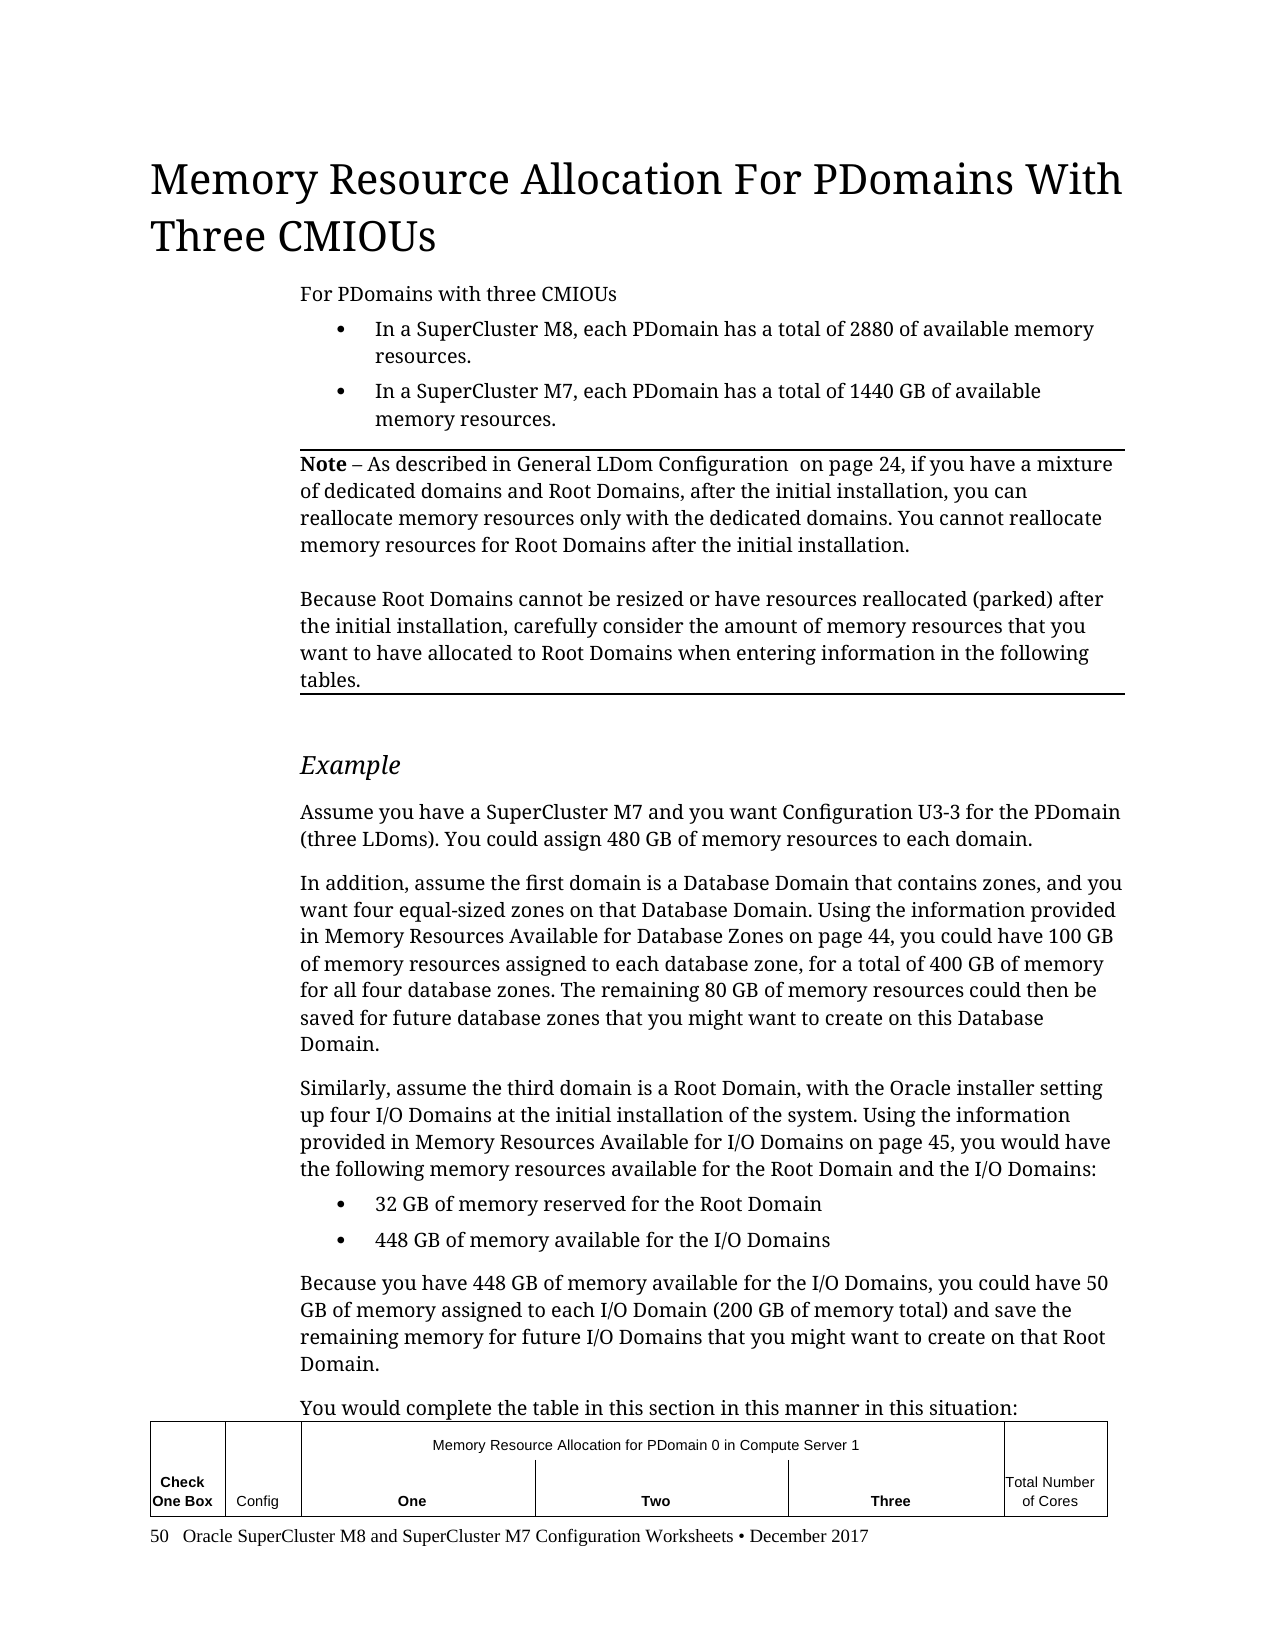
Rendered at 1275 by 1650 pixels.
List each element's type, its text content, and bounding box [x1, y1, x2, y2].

text In addition, assume the first domain is a Database Domain that contains zones, and you want four equal-sized zones on that Database Domain. Using the information provided in Memory Resources Available for Database Zones on page 37, you could have 100 GB of memory resources assigned to each database zone, for a total of 400 GB of memory for all four database zones. The remaining 80 GB of memory resources could then be saved for future database zones that you might want to create on this Database Domain. [300, 869, 1125, 1058]
list In a SuperCluster M8, each PDomain has a total of 2880 of available memory resources. [337, 316, 1125, 369]
table_header [1005, 1422, 1107, 1460]
table_cell Three [789, 1460, 1004, 1516]
text Example [300, 747, 1125, 782]
table_cell Two [536, 1460, 788, 1516]
table_cell Check One Box [151, 1460, 225, 1516]
text Because you have 448 GB of memory available for the I/O Domains, you could have 50 GB of memory assigned to each I/O Domain (200 GB of memory total) and save the remaining memory for future I/O Domains that you might want to create on that Root Domain. [300, 1269, 1125, 1377]
table_cell One [302, 1460, 535, 1516]
text Note – As described in General LDom Configuration on page 18, if you have a mixture of dedicated domains and Root Domains, after the initial installation, you can reallocate memory resources only with the dedicated domains. You cannot reallocate memory resources for Root Domains after the initial installation. Because Root Domains cannot be resized or have resources reallocated (parked) after the initial installation, carefully consider the amount of memory resources that you want to have allocated to Root Domains when entering information in the following tables. [300, 451, 1125, 693]
table_header [151, 1422, 225, 1460]
table_cell Config [226, 1460, 301, 1516]
table_cell Total Number of Cores [1005, 1460, 1107, 1516]
list 32 GB of memory reserved for the Root Domain [337, 1191, 1125, 1218]
text You would complete the table in this section in this manner in this situation: [300, 1394, 1125, 1421]
table_header [226, 1422, 301, 1460]
list 448 GB of memory available for the I/O Domains [337, 1226, 1125, 1253]
text Similarly, assume the third domain is a Root Domain, with the Oracle installer setting up four I/O Domains at the initial installation of the system. Using the information provided in Memory Resources Available for I/O Domains on page 37, you would have the following memory resources available for the Root Domain and the I/O Domains: [300, 1074, 1125, 1182]
text Memory Resource Allocation For PDomains With Three CMIOUs [150, 150, 1125, 263]
list In a SuperCluster M7, each PDomain has a total of 1440 GB of available memory resources. [337, 378, 1125, 432]
table_header Memory Resource Allocation for PDomain 0 in Compute Server 1 [302, 1422, 1004, 1460]
text Assume you have a SuperCluster M7 and you want Configuration U3-3 for the PDomain (three LDoms). You could assign 480 GB of memory resources to each domain. [300, 798, 1125, 852]
text For PDomains with three CMIOUs [300, 280, 1125, 307]
